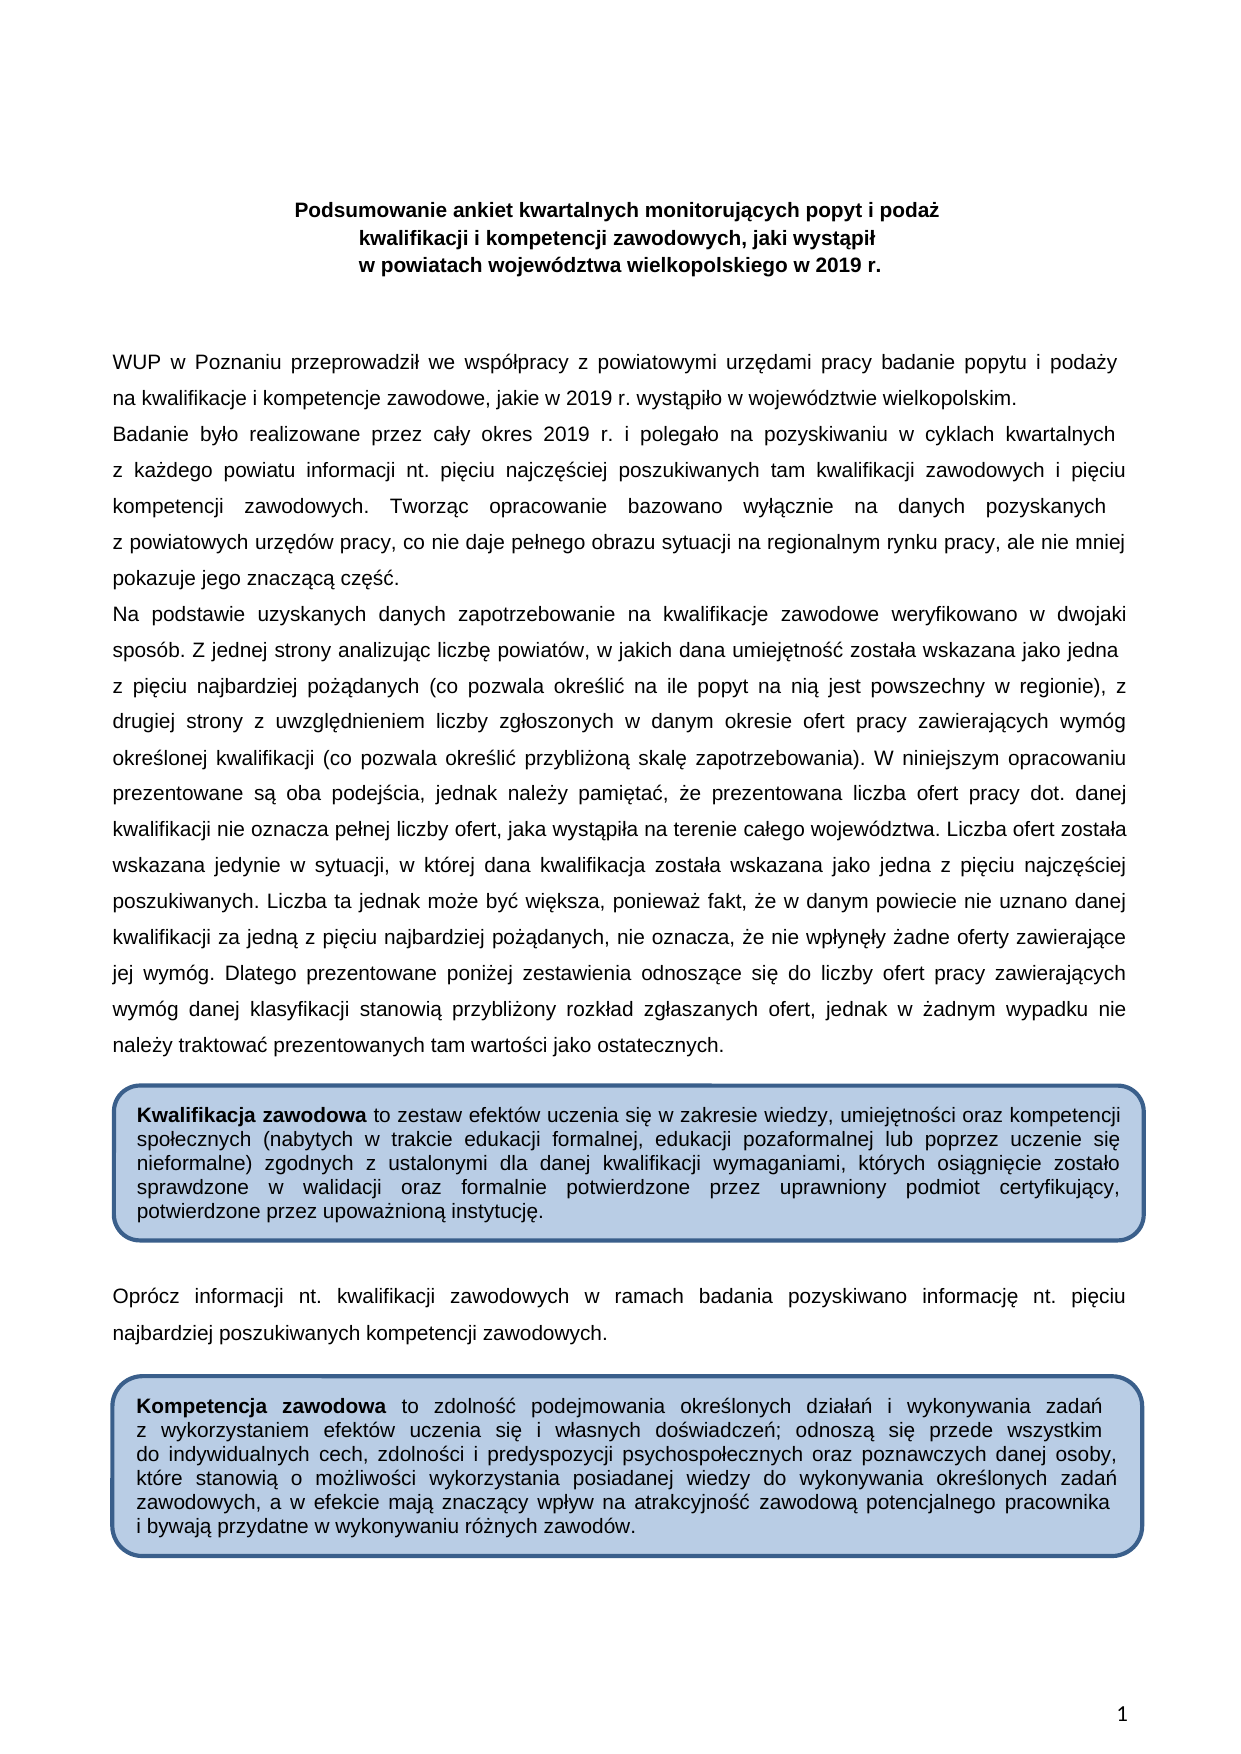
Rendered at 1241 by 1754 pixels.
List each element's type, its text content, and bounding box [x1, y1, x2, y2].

text Oprócz informacji nt. kwalifikacji zawodowych w ramach badania pozyskiwano informację nt. pięciu najbardziej poszukiwanych kompetencji zawodowych. [112, 1284, 1128, 1344]
text Badanie było realizowane przez cały okres 2019 r. i polegało na pozyskiwaniu w cyklach kwartalnych z każdego powiatu informacji nt. pięciu najczęściej poszukiwanych tam kwalifikacji zawodowych i pięciu kompetencji zawodowych. Tworząc opracowanie bazowano wyłącznie na danych pozyskanych z powiatowych urzędów pracy, co nie daje pełnego obrazu sytuacji na regionalnym rynku pracy, ale nie mniej pokazuje jego znaczącą część. [112, 422, 1128, 589]
text Na podstawie uzyskanych danych zapotrzebowanie na kwalifikacje zawodowe weryfikowano w dwojaki sposób. Z jednej strony analizując liczbę powiatów, w jakich dana umiejętność została wskazana jako jedna z pięciu najbardziej pożądanych (co pozwala określić na ile popyt na nią jest powszechny w regionie), z drugiej strony z uwzględnieniem liczby zgłoszonych w danym okresie ofert pracy zawierających wymóg określonej kwalifikacji (co pozwala określić przybliżoną skalę zapotrzebowania). W niniejszym opracowaniu prezentowane są oba podejścia, jednak należy pamiętać, że prezentowana liczba ofert pracy dot. danej kwalifikacji nie oznacza pełnej liczby ofert, jaka wystąpiła na terenie całego województwa. Liczba ofert została wskazana jedynie w sytuacji, w której dana kwalifikacja została wskazana jako jedna z pięciu najczęściej poszukiwanych. Liczba ta jednak może być większa, ponieważ fakt, że w danym powiecie nie uznano danej kwalifikacji za jedną z pięciu najbardziej pożądanych, nie oznacza, że nie wpłynęły żadne oferty zawierające jej wymóg. Dlatego prezentowane poniżej zestawienia odnoszące się do liczby ofert pracy zawierających wymóg danej klasyfikacji stanowią przybliżony rozkład zgłaszanych ofert, jednak w żadnym wypadku nie należy traktować prezentowanych tam wartości jako ostatecznych. [112, 602, 1128, 1057]
text WUP w Poznaniu przeprowadził we współpracy z powiatowymi urzędami pracy badanie popytu i podaży na kwalifikacje i kompetencje zawodowe, jakie w 2019 r. wystąpiło w województwie wielkopolskim. [112, 350, 1128, 410]
text Podsumowanie ankiet kwartalnych monitorujących popyt i podaż kwalifikacji i kompetencji zawodowych, jaki wystąpił w powiatach województwa wielkopolskiego w 2019 r. [112, 198, 1128, 277]
